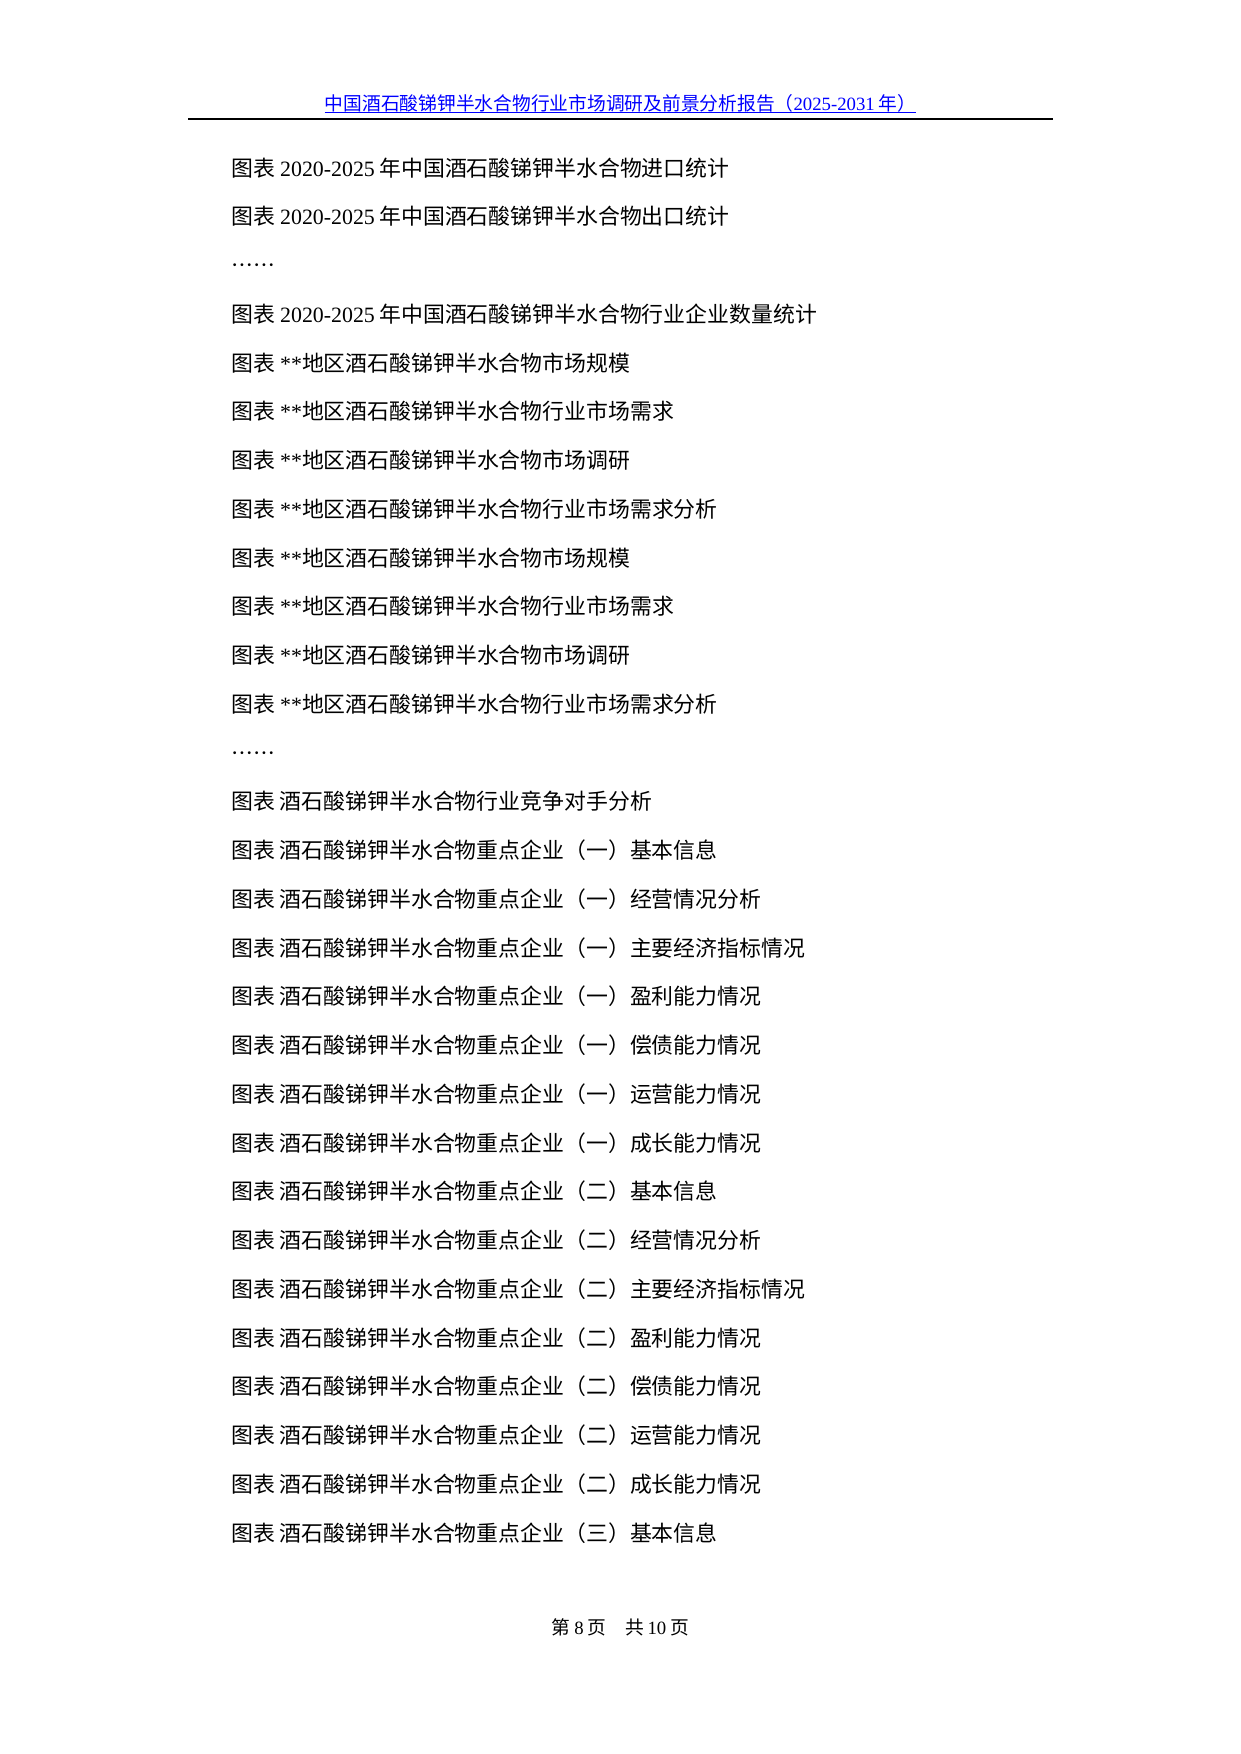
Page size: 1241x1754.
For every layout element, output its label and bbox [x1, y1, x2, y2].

text [187, 150, 1053, 1548]
